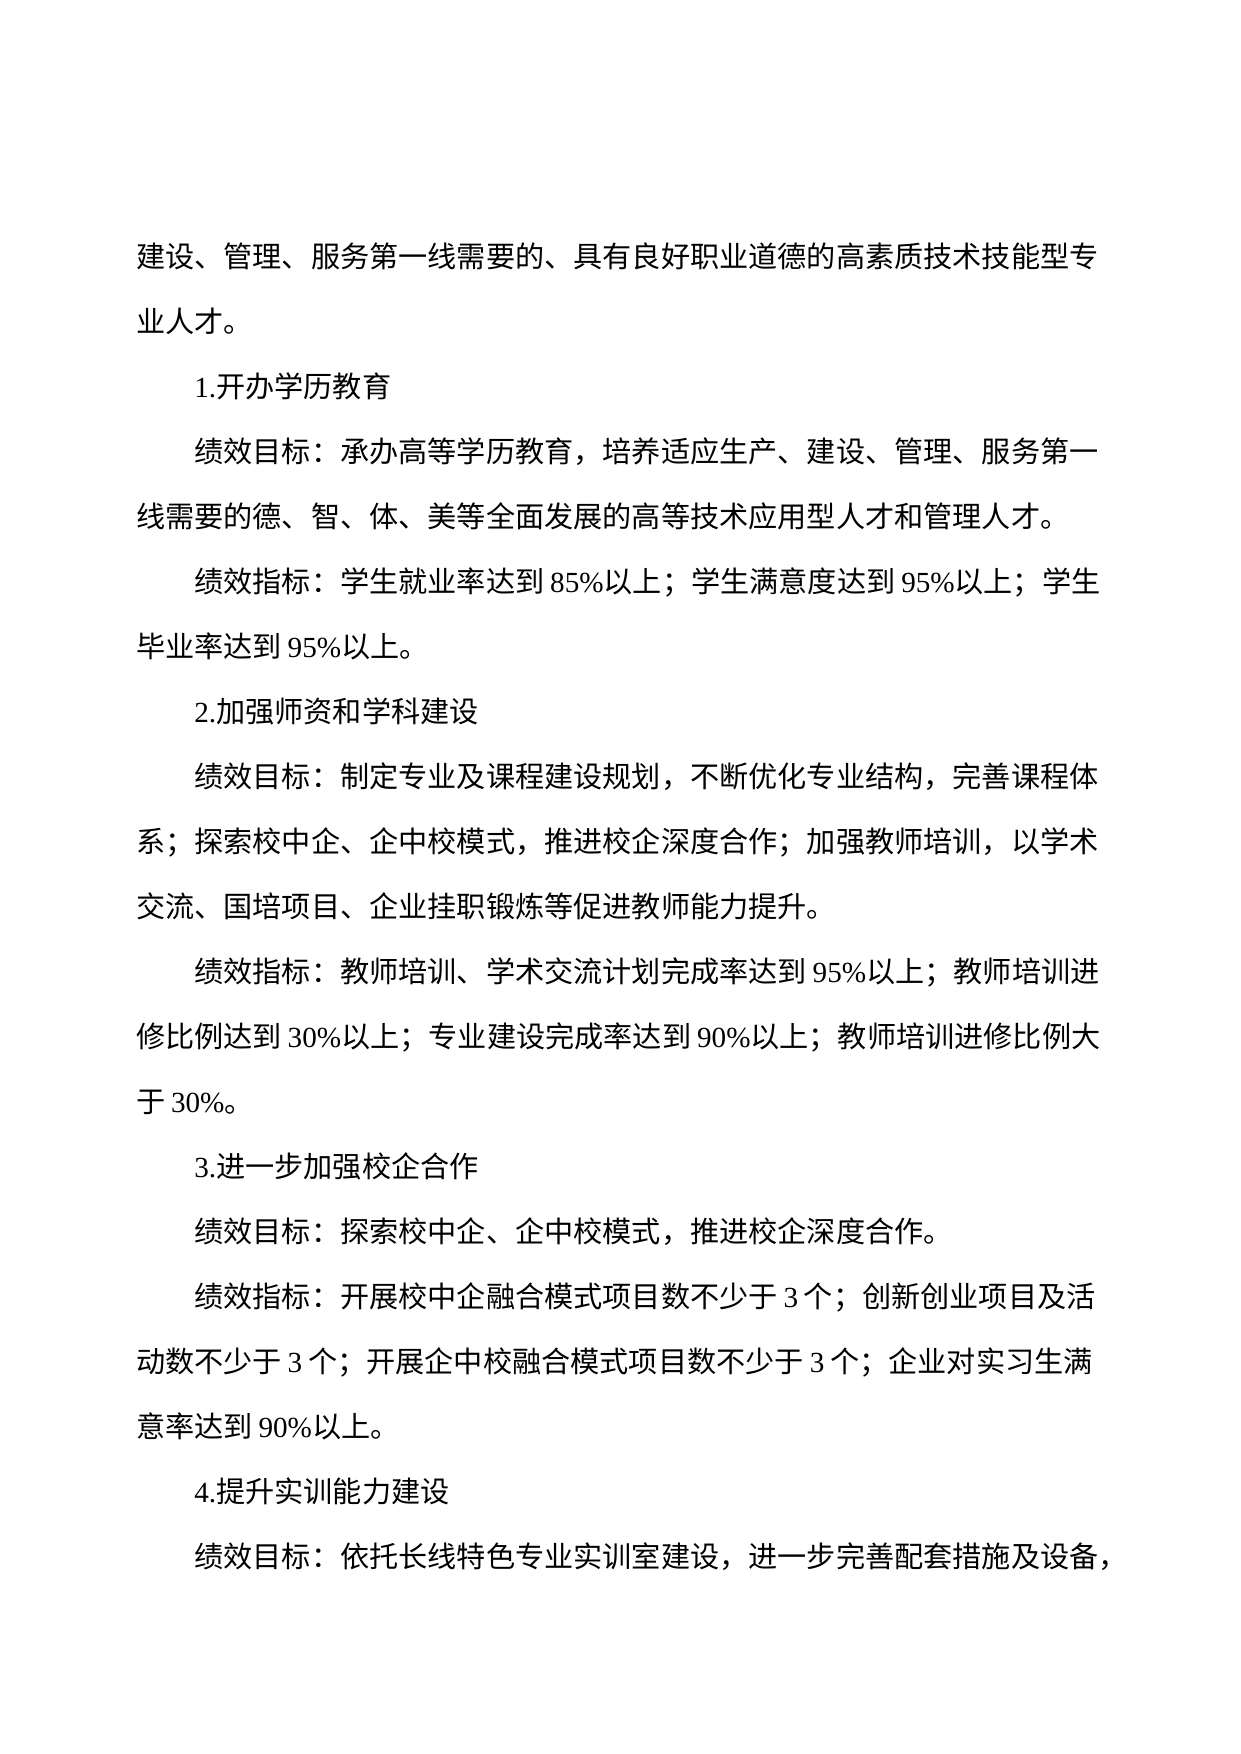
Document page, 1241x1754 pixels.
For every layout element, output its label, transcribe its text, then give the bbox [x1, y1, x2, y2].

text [136, 222, 1104, 352]
text 绩效指标：教师培训、学术交流计划完成率达到95%以上；教师培训进修比例达到30%以上；专业建设完成率达到90%以上；教师培训进修比例大于30%。 [136, 937, 1104, 1132]
text 绩效目标：承办高等学历教育，培养适应生产、建设、管理、服务第一线需要的德、智、体、美等全面发展的高等技术应用型人才和管理人才。 [136, 417, 1104, 547]
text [136, 1522, 1104, 1587]
text 4.提升实训能力建设 [136, 1457, 1104, 1522]
text 3.进一步加强校企合作 [136, 1132, 1104, 1197]
text 绩效指标：开展校中企融合模式项目数不少于3个；创新创业项目及活动数不少于3个；开展企中校融合模式项目数不少于3个；企业对实习生满意率达到90%以上。 [136, 1262, 1104, 1457]
text 1.开办学历教育 [136, 352, 1104, 417]
text 2.加强师资和学科建设 [136, 677, 1104, 742]
text 绩效指标：学生就业率达到85%以上；学生满意度达到95%以上；学生毕业率达到95%以上。 [136, 547, 1104, 677]
text 绩效目标：制定专业及课程建设规划，不断优化专业结构，完善课程体系；探索校中企、企中校模式，推进校企深度合作；加强教师培训，以学术交流、国培项目、企业挂职锻炼等促进教师能力提升。 [136, 742, 1104, 937]
text 绩效目标：探索校中企、企中校模式，推进校企深度合作。 [136, 1197, 1104, 1262]
